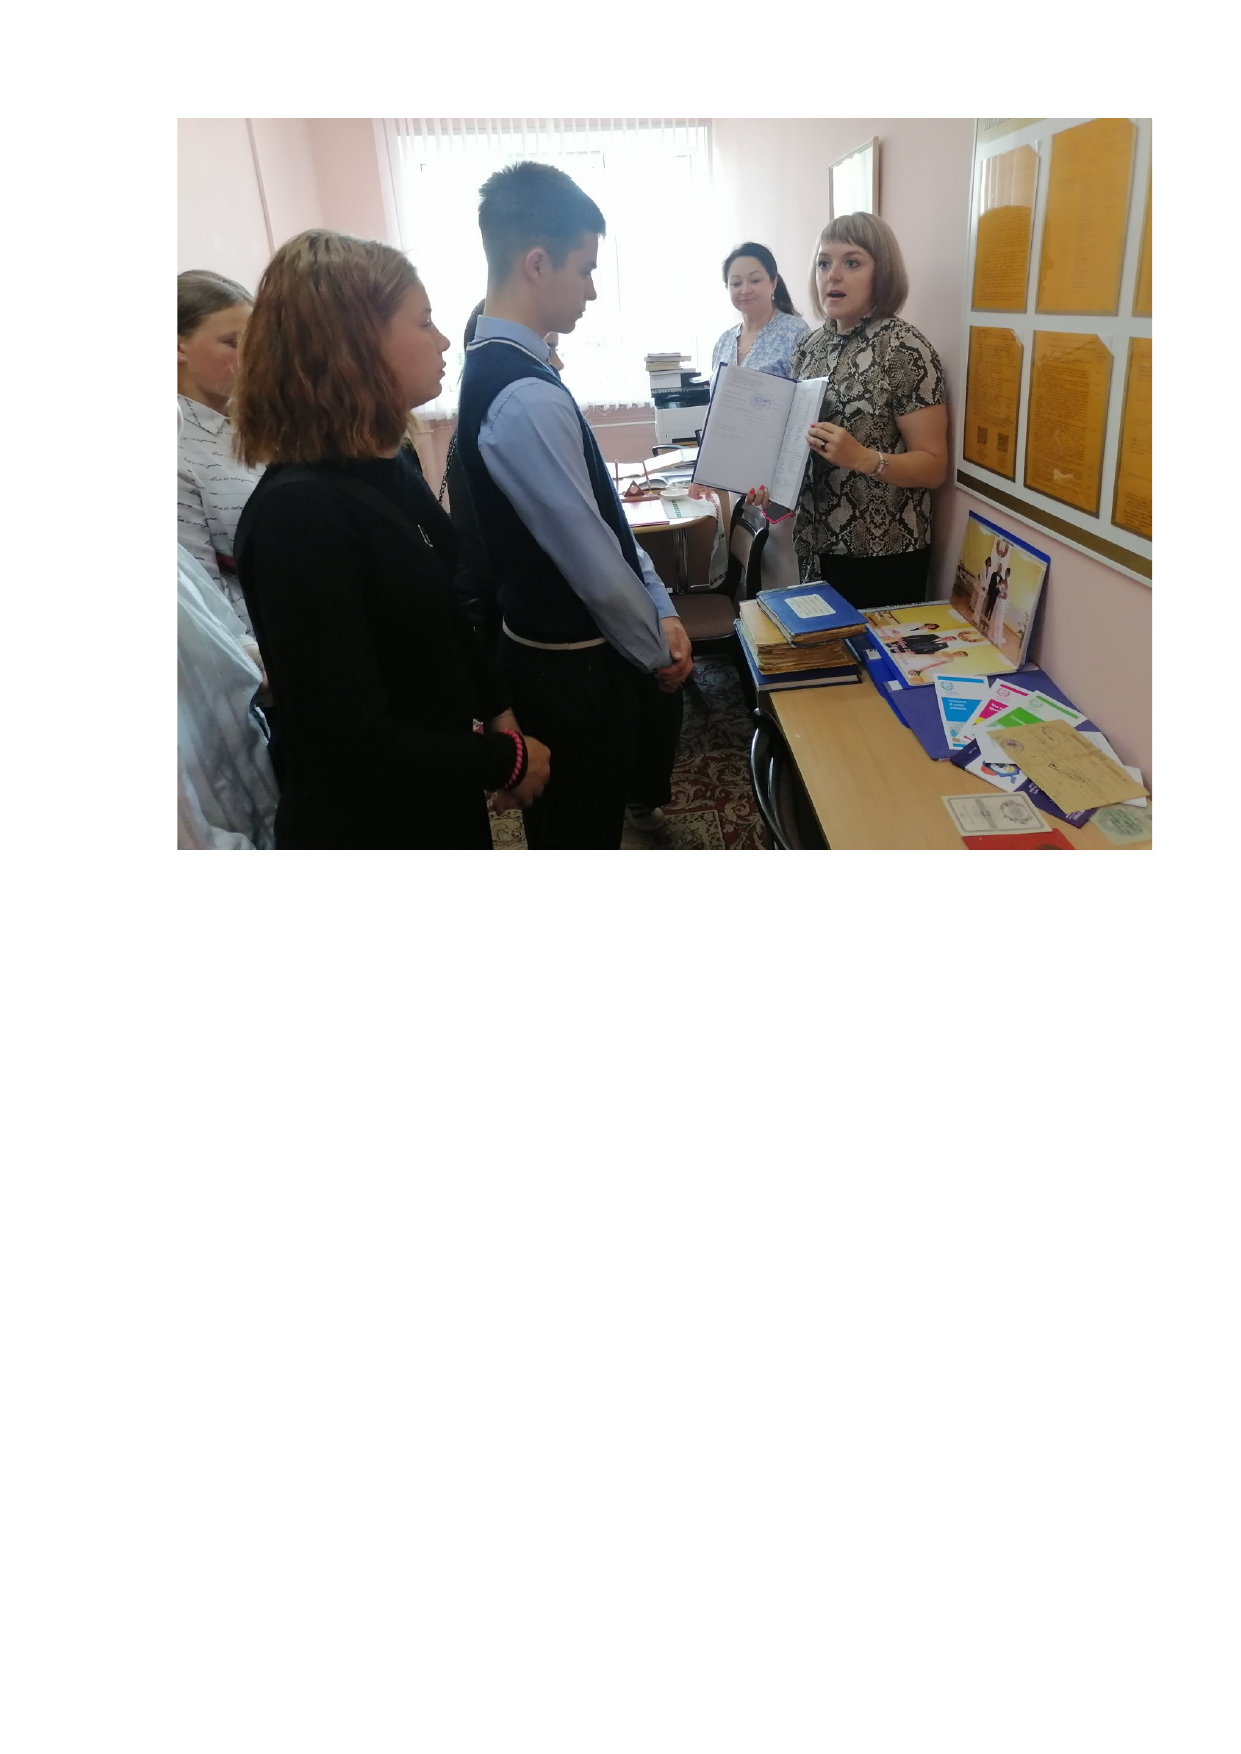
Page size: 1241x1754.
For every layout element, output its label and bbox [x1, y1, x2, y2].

picture [177, 118, 1153, 850]
